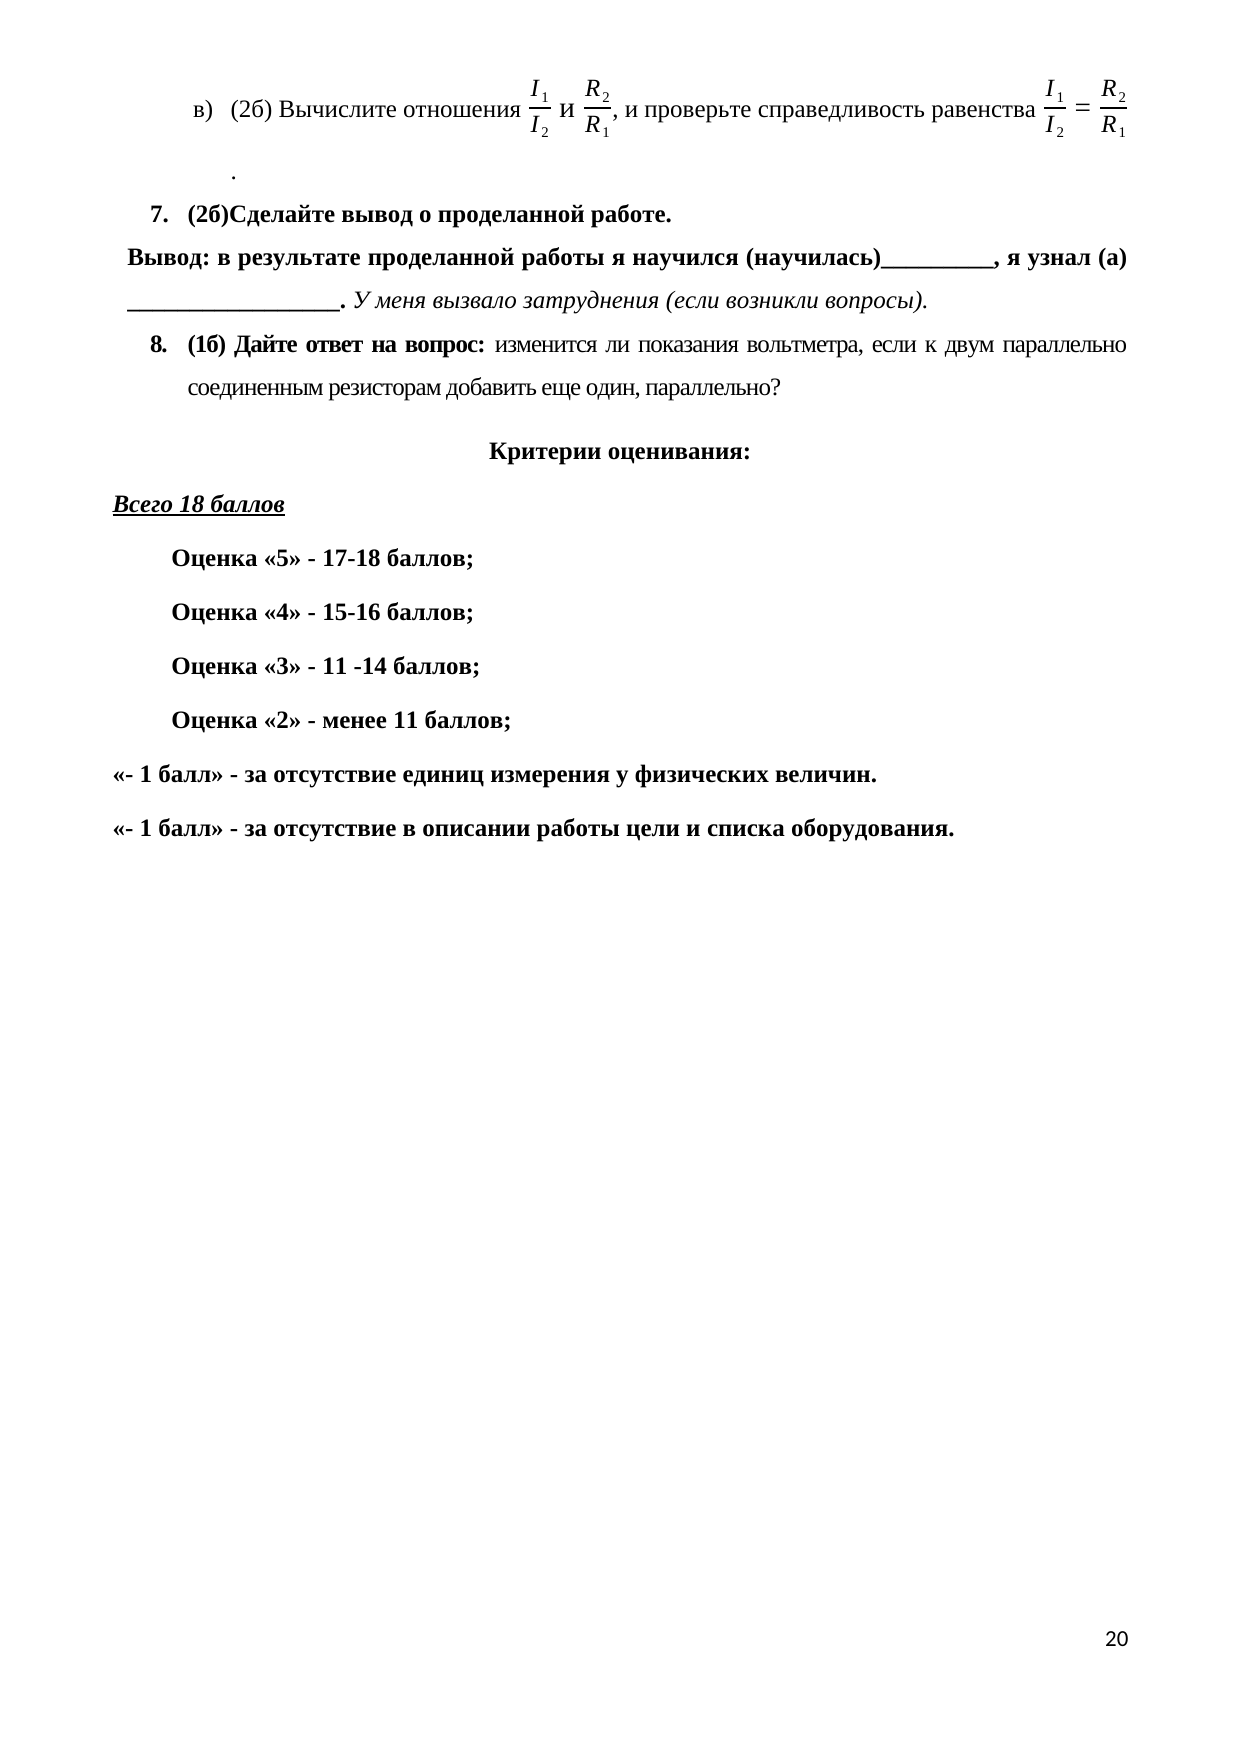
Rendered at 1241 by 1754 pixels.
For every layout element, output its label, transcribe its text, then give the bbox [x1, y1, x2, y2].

list (2б)Сделайте вывод о проделанной работе. [150, 199, 1128, 228]
subtitle «- 1 балл» - за отсутствие единиц измерения у физических величин. [112, 759, 1128, 788]
subtitle Оценка «5» - 17-18 баллов; [171, 543, 1128, 572]
subtitle Оценка «4» - 15-16 баллов; [171, 597, 1128, 626]
subtitle Критерии оценивания: [112, 436, 1128, 464]
list (2б) Вычислите отношения и , и проверьте справедливость равенства = . [193, 74, 1128, 185]
list (1б) Дайте ответ на вопрос: изменится ли показания вольтметра, если к двум параллельно соединенным резисторам добавить еще один, параллельно? [150, 329, 1128, 401]
text Вывод: в результате проделанной работы я научился (научилась)_________, я узнал (а) _________________. У меня вызвало затруднения (если возникли вопросы). [127, 242, 1128, 314]
subtitle Оценка «2» - менее 11 баллов; [171, 705, 1128, 734]
subtitle «- 1 балл» - за отсутствие в описании работы цели и списка оборудования. [112, 813, 1128, 841]
subtitle Всего 18 баллов [112, 489, 1128, 518]
subtitle Оценка «3» - 11 -14 баллов; [171, 651, 1128, 680]
